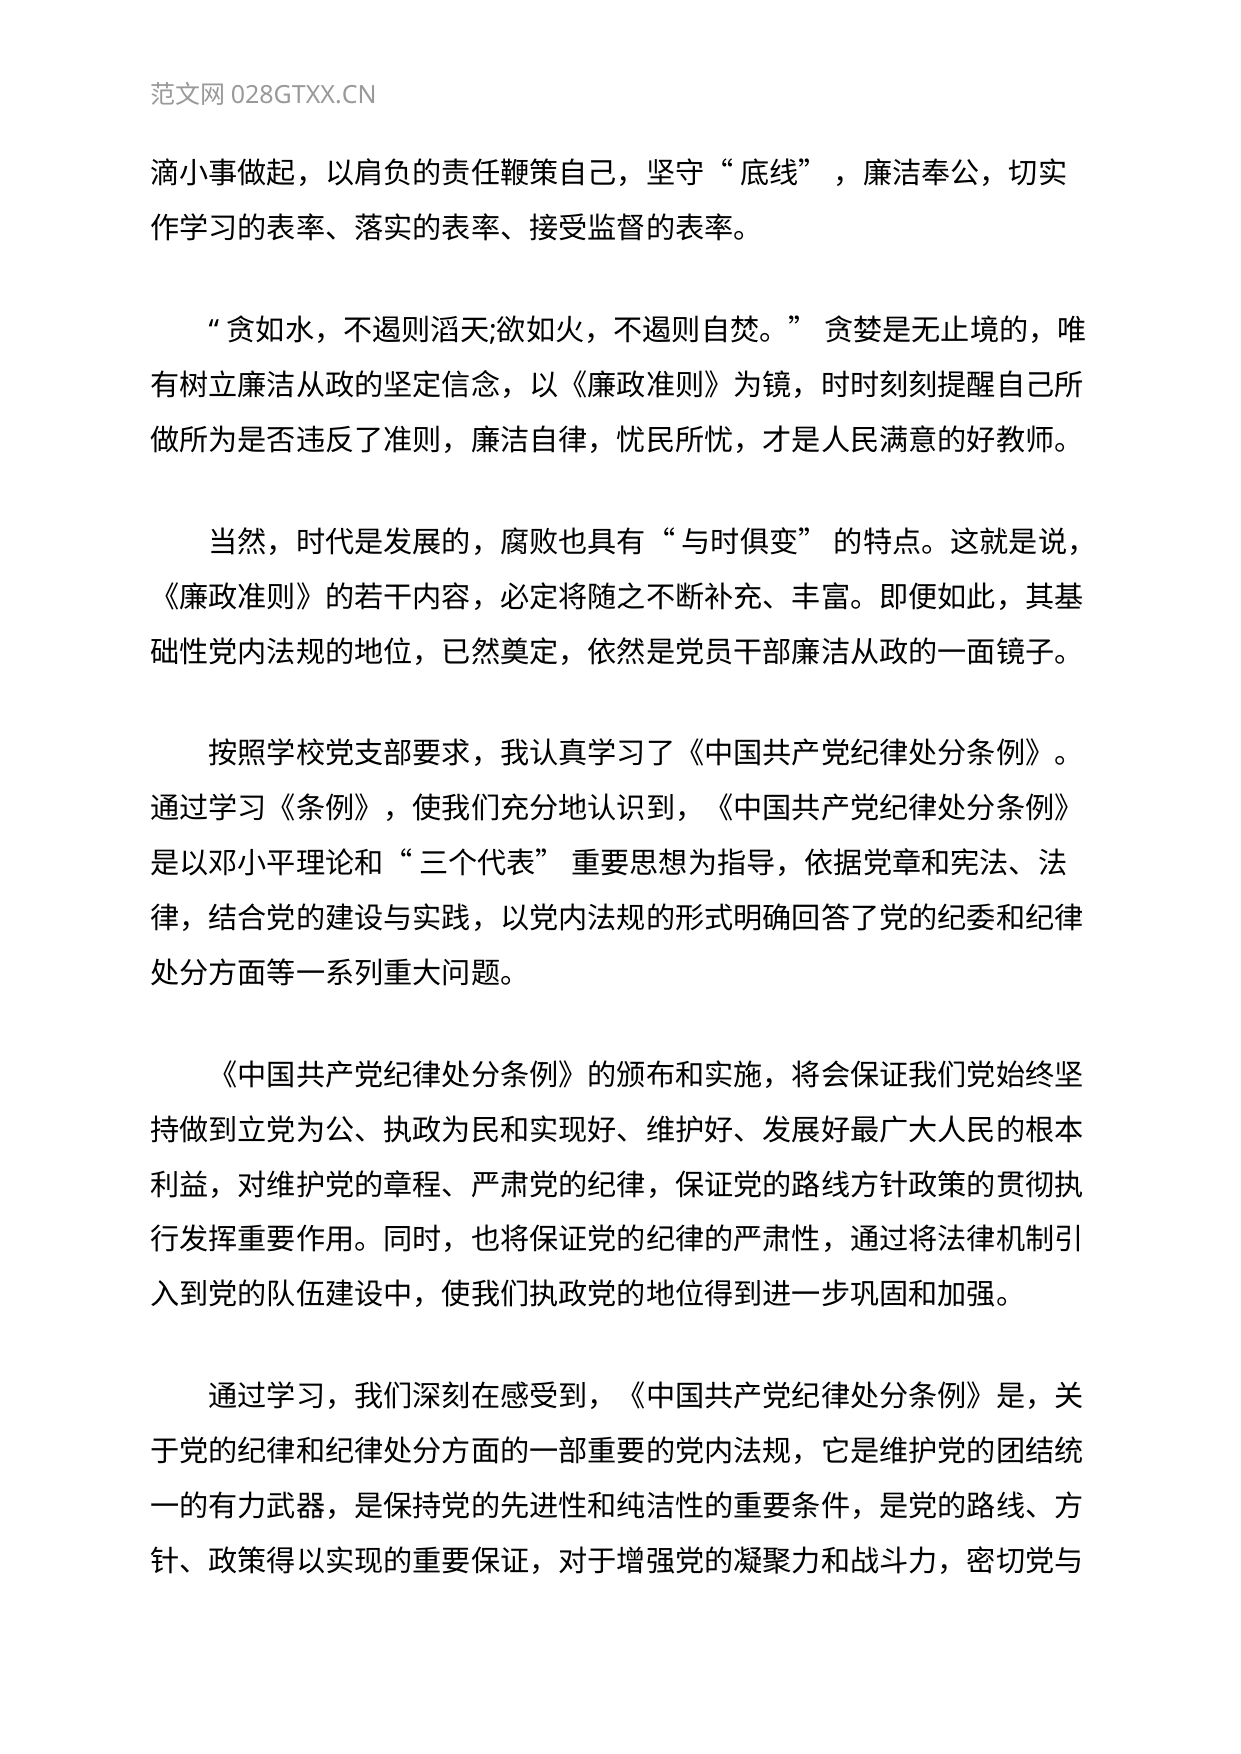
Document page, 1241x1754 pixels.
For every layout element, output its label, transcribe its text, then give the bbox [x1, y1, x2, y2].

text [150, 1373, 1090, 1579]
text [150, 150, 1090, 247]
text 按照学校党支部要求，我认真学习了《中国共产党纪律处分条例》。通过学习《条例》，使我们充分地认识到，《中国共产党纪律处分条例》是以邓小平理论和“ 三个代表” 重要思想为指导，依据党章和宪法、法律，结合党的建设与实践，以党内法规的形式明确回答了党的纪委和纪律处分方面等一系列重大问题。 [150, 730, 1090, 992]
text 《中国共产党纪律处分条例》的颁布和实施，将会保证我们党始终坚持做到立党为公、执政为民和实现好、维护好、发展好最广大人民的根本利益，对维护党的章程、严肃党的纪律，保证党的路线方针政策的贯彻执行发挥重要作用。同时，也将保证党的纪律的严肃性，通过将法律机制引入到党的队伍建设中，使我们执政党的地位得到进一步巩固和加强。 [150, 1051, 1090, 1313]
text 当然，时代是发展的，腐败也具有“ 与时俱变” 的特点。这就是说，《廉政准则》的若干内容，必定将随之不断补充、丰富。即便如此，其基础性党内法规的地位，已然奠定，依然是党员干部廉洁从政的一面镜子。 [150, 518, 1090, 670]
text “ 贪如水，不遏则滔天;欲如火，不遏则自焚。” 贪婪是无止境的，唯有树立廉洁从政的坚定信念，以《廉政准则》为镜，时时刻刻提醒自己所做所为是否违反了准则，廉洁自律，忧民所忧，才是人民满意的好教师。 [150, 307, 1090, 459]
